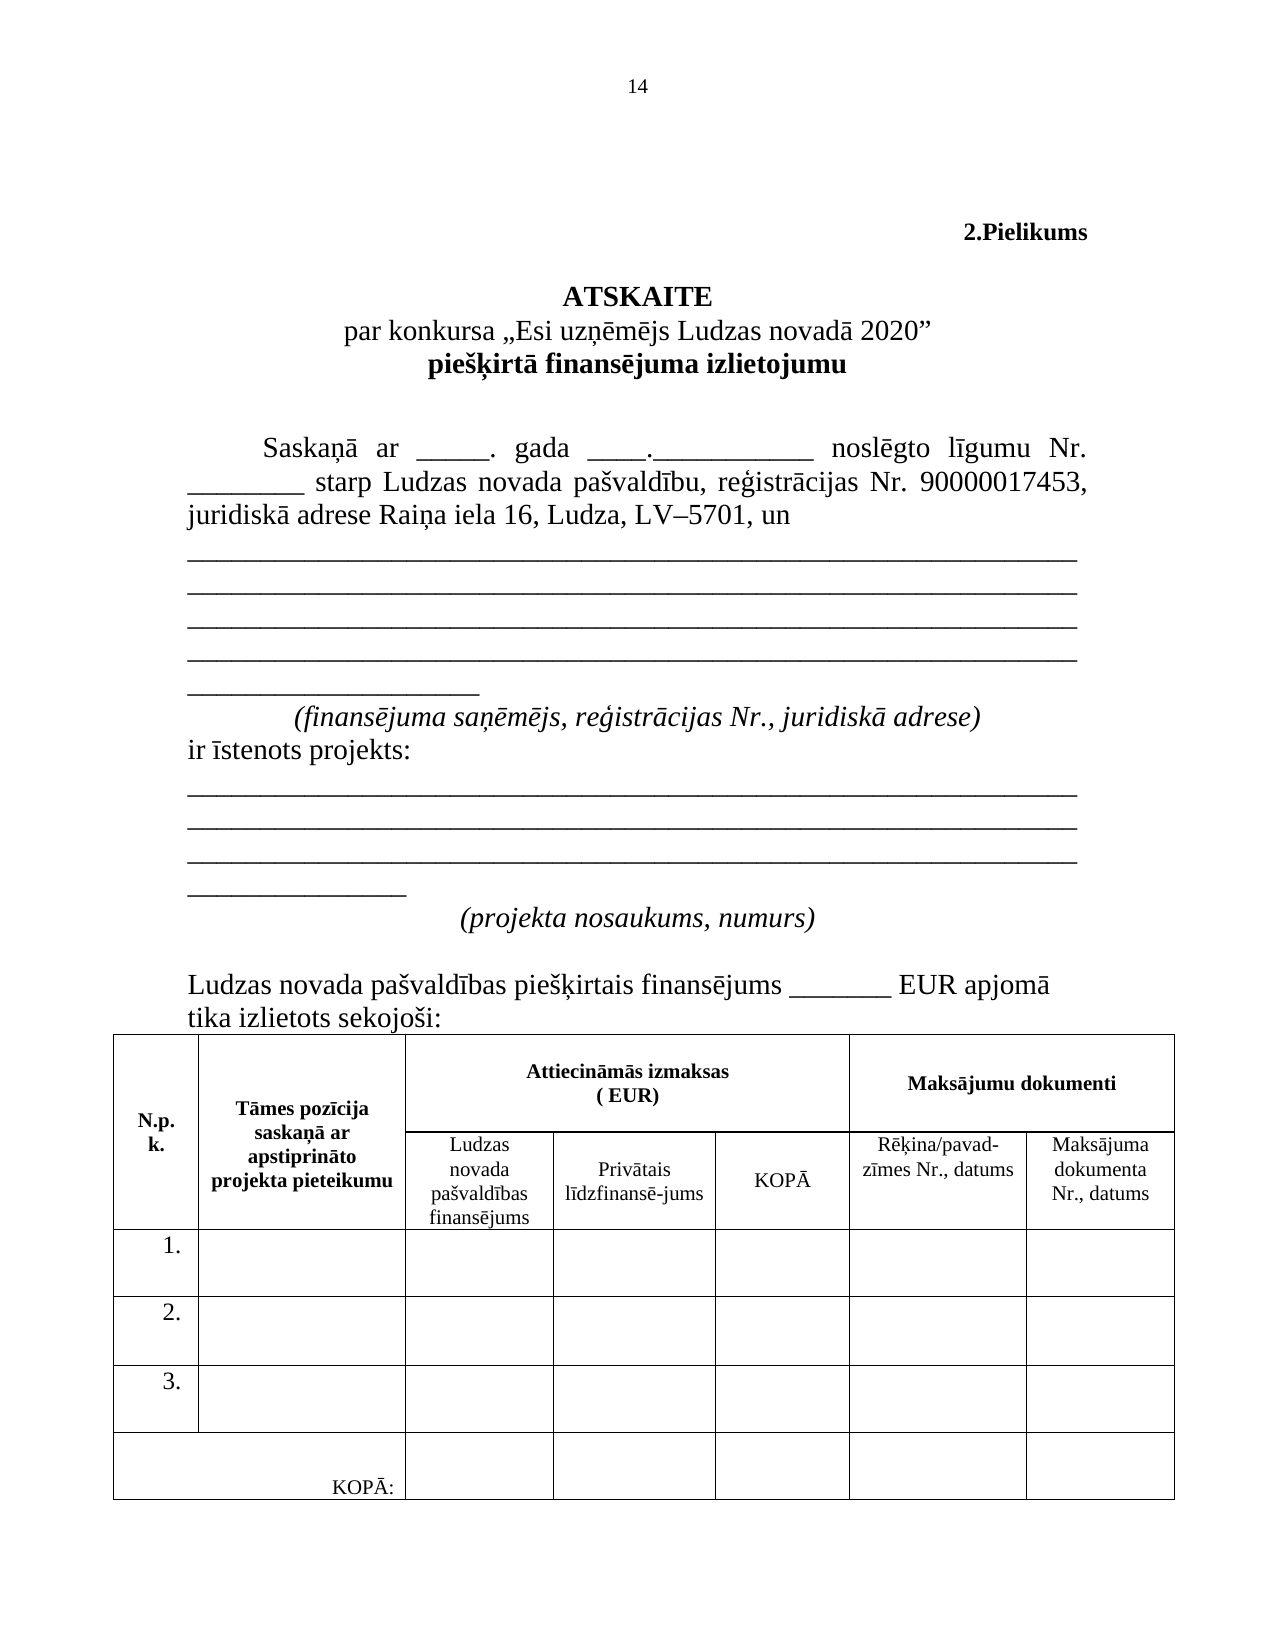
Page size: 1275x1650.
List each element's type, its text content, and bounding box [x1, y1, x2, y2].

table_header Attiecināmās izmaksas ( EUR) [406, 1035, 849, 1131]
table_cell [1027, 1433, 1174, 1499]
text Ludzas novada pašvaldības piešķirtais finansējums _______ EUR apjomā tika izlietots sekojoši: [187, 967, 1087, 1034]
table_cell [716, 1433, 849, 1499]
table_cell [406, 1433, 553, 1499]
table_cell [850, 1230, 1026, 1296]
table_cell [114, 1297, 198, 1365]
table_header N.p. k. [114, 1035, 198, 1229]
table_cell KOPĀ [716, 1133, 849, 1229]
table_cell [199, 1297, 405, 1365]
text Saskaņā ar _____. gada ____.___________ noslēgto līgumu Nr. ________ starp Ludzas novada pašvaldību, reģistrācijas Nr. 90000017453, juridiskā adrese Raiņa iela 16, Ludza, LV–5701, un [187, 430, 1087, 531]
table_cell [850, 1433, 1026, 1499]
table_cell Rēķina/pavad-zīmes Nr., datums [850, 1133, 1026, 1229]
table_cell Privātais līdzfinansē-jums [554, 1133, 715, 1229]
text (finansējuma saņēmējs, reģistrācijas Nr., juridiskā adrese) [187, 699, 1087, 732]
text ______________________________________________________________________________________________________________________________________________________________________________________________________ [187, 766, 1087, 900]
table_cell [1027, 1230, 1174, 1296]
table_cell [114, 1230, 198, 1296]
text ATSKAITE [187, 279, 1087, 313]
table_cell [199, 1366, 405, 1432]
table_cell [554, 1433, 715, 1499]
table_cell [406, 1366, 553, 1432]
table_cell [554, 1230, 715, 1296]
table_cell [1027, 1366, 1174, 1432]
table_cell [554, 1297, 715, 1365]
table_cell [716, 1230, 849, 1296]
table_cell Ludzas novada pašvaldības finansējums [406, 1133, 553, 1229]
text par konkursa „Esi uzņēmējs Ludzas novadā 2020” [187, 313, 1087, 346]
text ir īstenots projekts: [187, 732, 1087, 766]
table_cell [1027, 1297, 1174, 1365]
text (projekta nosaukums, numurs) [187, 900, 1087, 933]
table_header Maksājumu dokumenti [850, 1035, 1174, 1131]
table_cell [716, 1297, 849, 1365]
table_cell [554, 1366, 715, 1432]
table_cell [114, 1366, 198, 1432]
text piešķirtā finansējuma izlietojumu [187, 346, 1087, 380]
table_cell KOPĀ: [114, 1433, 405, 1499]
table_cell [716, 1366, 849, 1432]
table_cell [406, 1230, 553, 1296]
table_header Tāmes pozīcija saskaņā ar apstiprināto projekta pieteikumu [199, 1035, 405, 1229]
table_cell [199, 1230, 405, 1296]
table_cell [406, 1297, 553, 1365]
table_cell [850, 1297, 1026, 1365]
table_cell Maksājuma dokumenta Nr., datums [1027, 1133, 1174, 1229]
text ________________________________________________________________________________________________________________________________________________________________________________________________________________________________________________________________________ [187, 531, 1087, 699]
table_cell [850, 1366, 1026, 1432]
text 2.Pielikums [187, 217, 1087, 246]
